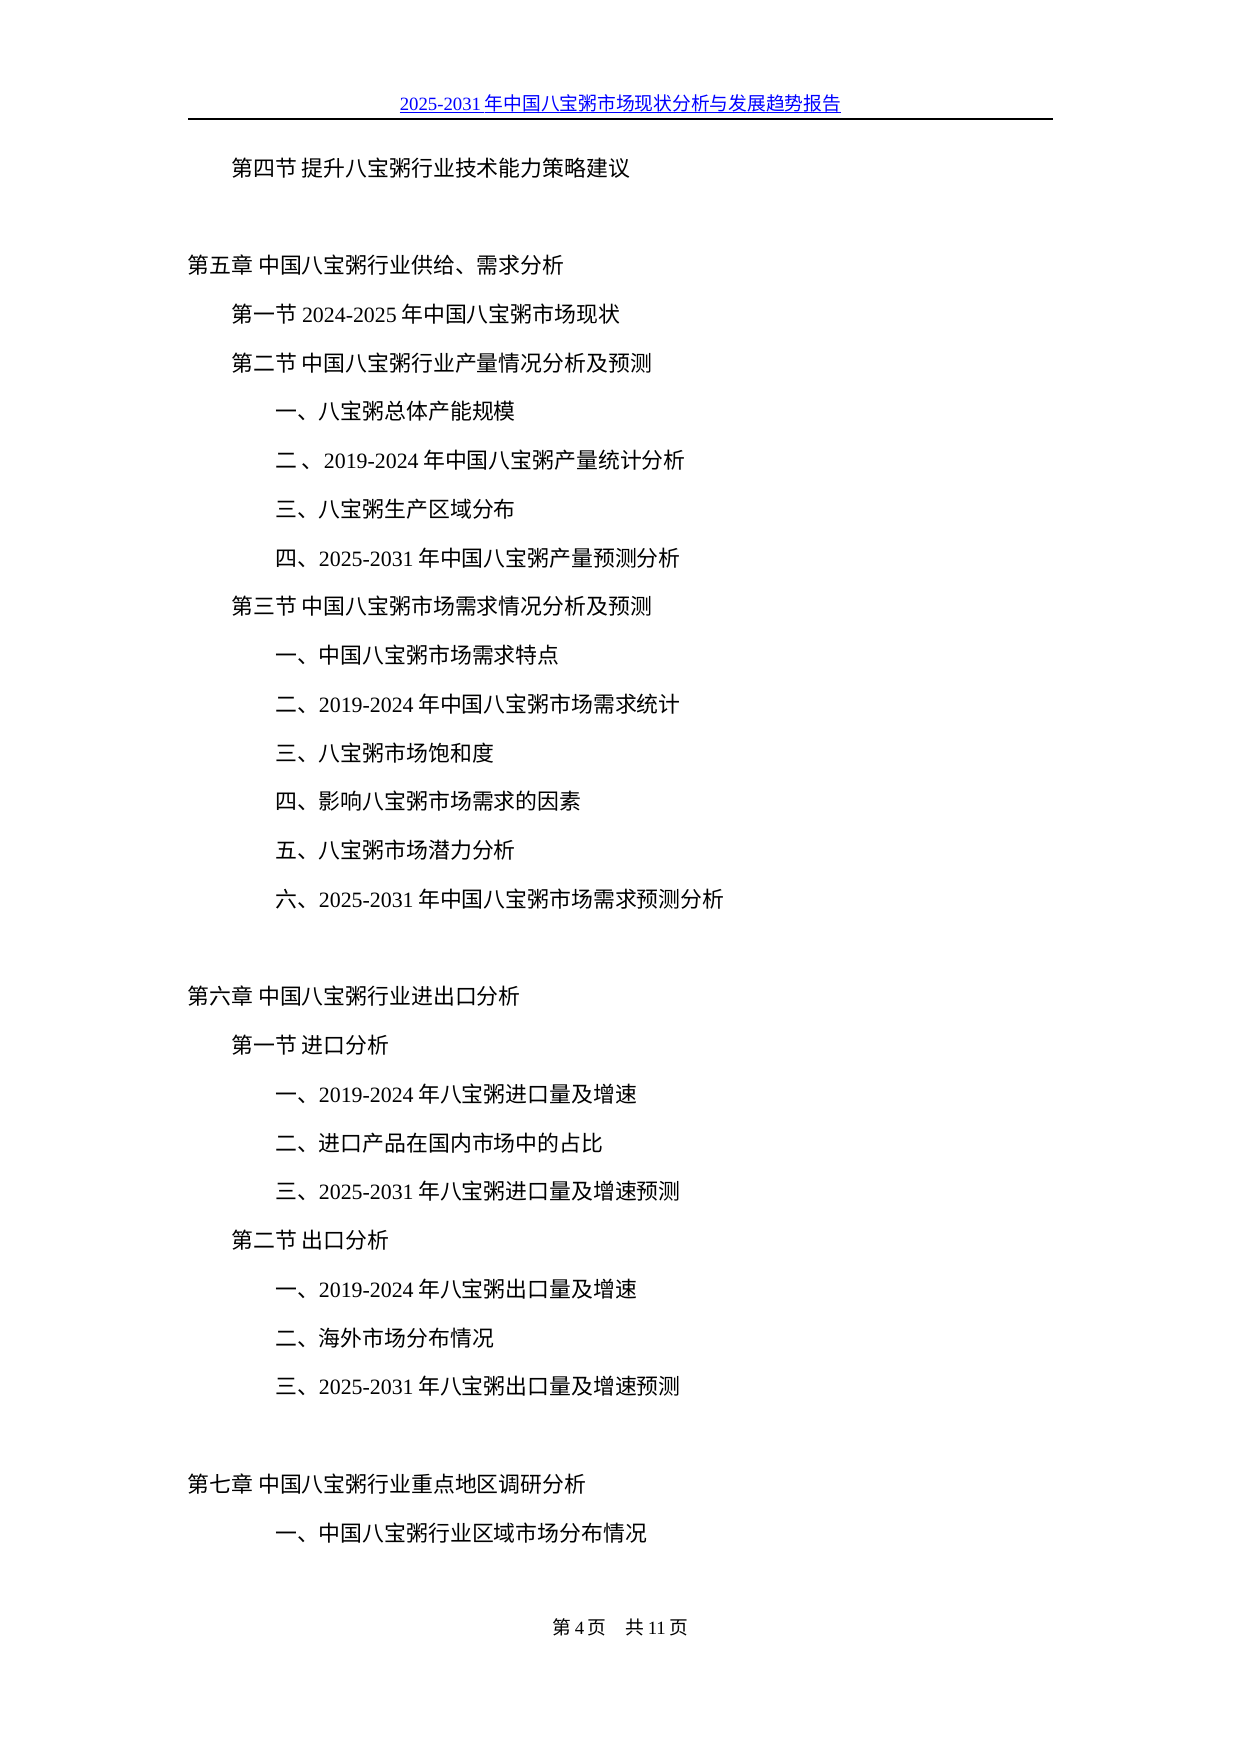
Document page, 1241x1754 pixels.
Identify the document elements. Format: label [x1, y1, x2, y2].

text [187, 150, 1053, 1548]
